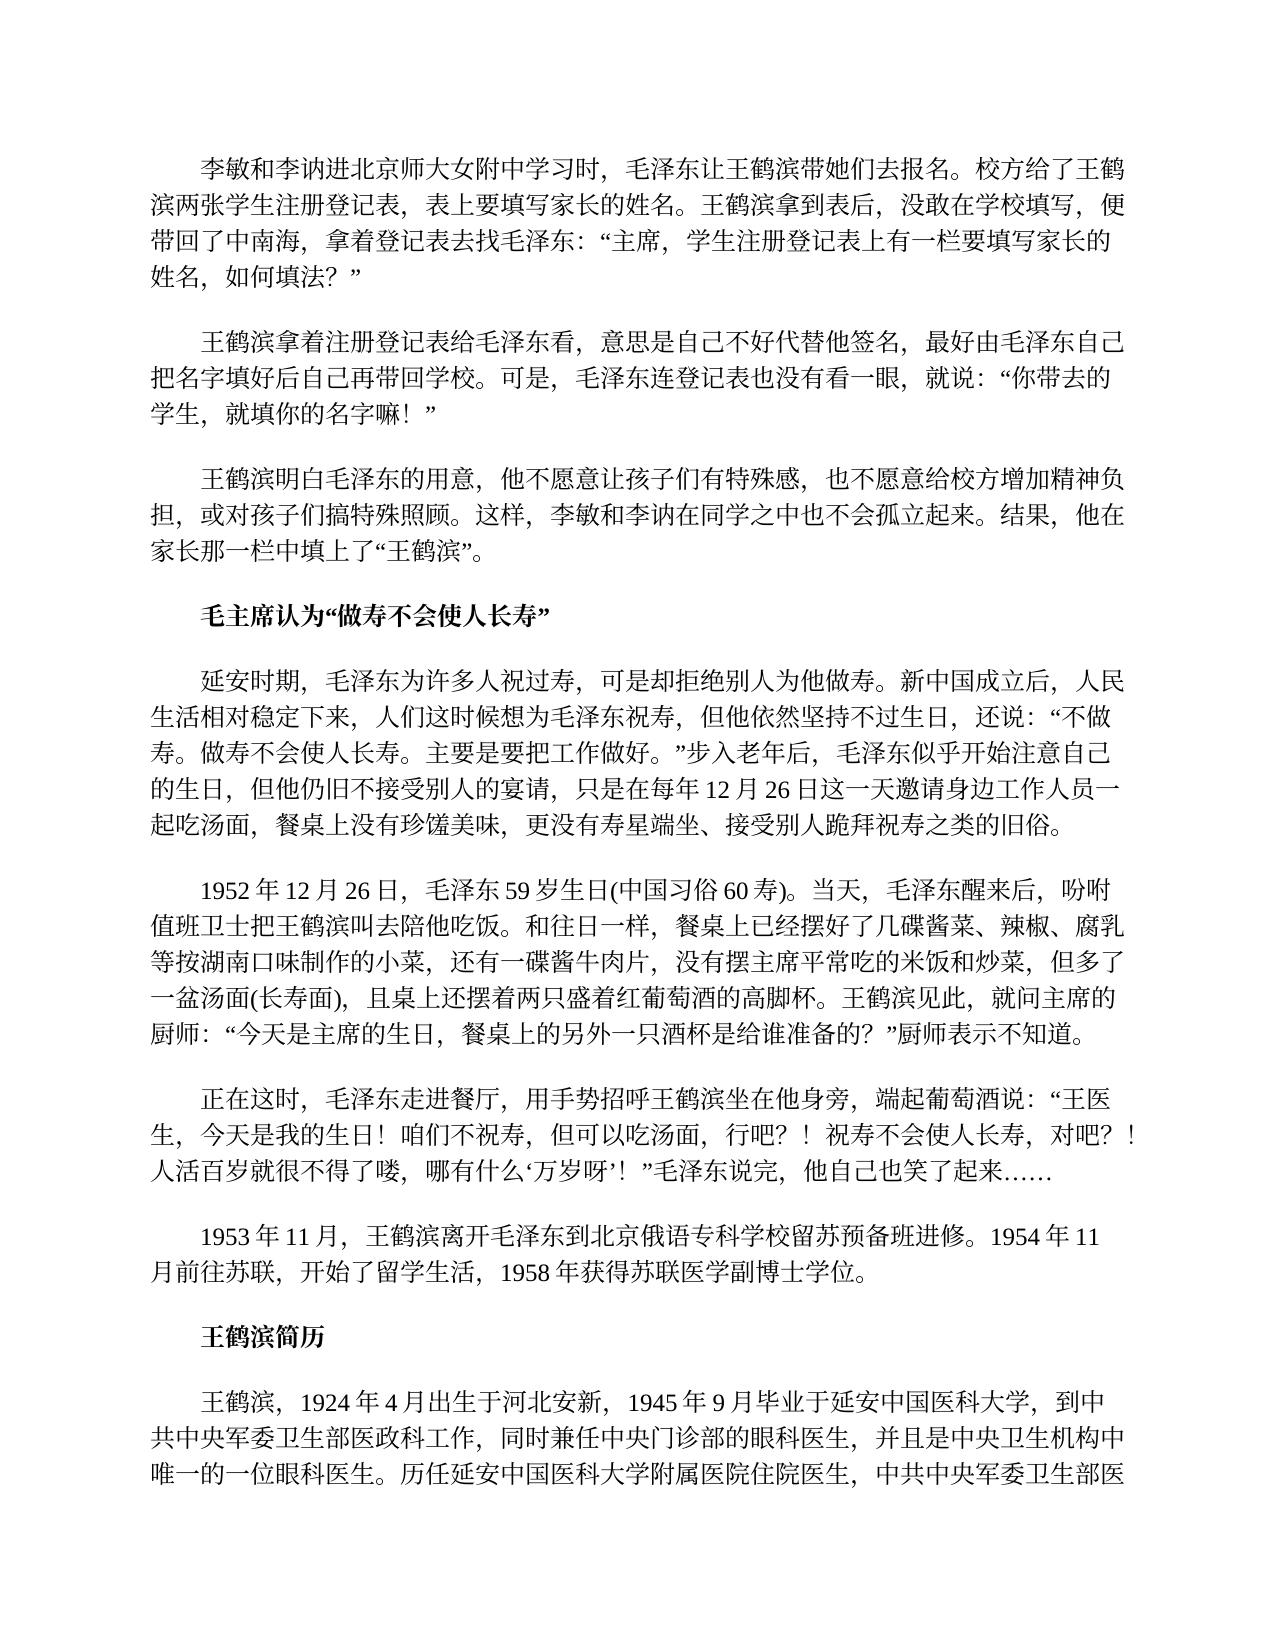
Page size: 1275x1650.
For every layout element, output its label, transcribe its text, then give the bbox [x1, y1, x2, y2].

text 李敏和李讷进北京师大女附中学习时，毛泽东让王鹤滨带她们去报名。校方给了王鹤滨两张学生注册登记表，表上要填写家长的姓名。王鹤滨拿到表后，没敢在学校填写，便带回了中南海，拿着登记表去找毛泽东：“主席，学生注册登记表上有一栏要填写家长的姓名，如何填法？” [150, 150, 1125, 294]
text 正在这时，毛泽东走进餐厅，用手势招呼王鹤滨坐在他身旁，端起葡萄酒说：“王医生，今天是我的生日！咱们不祝寿，但可以吃汤面，行吧？！祝寿不会使人长寿，对吧？！人活百岁就很不得了喽，哪有什么‘万岁呀’！”毛泽东说完，他自己也笑了起来…… [150, 1080, 1125, 1187]
text 王鹤滨明白毛泽东的用意，他不愿意让孩子们有特殊感，也不愿意给校方增加精神负担，或对孩子们搞特殊照顾。这样，李敏和李讷在同学之中也不会孤立起来。结果，他在家长那一栏中填上了“王鹤滨”。 [150, 460, 1125, 568]
text 王鹤滨简历 [150, 1318, 1125, 1354]
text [150, 1383, 1125, 1491]
text 王鹤滨拿着注册登记表给毛泽东看，意思是自己不好代替他签名，最好由毛泽东自己把名字填好后自己再带回学校。可是，毛泽东连登记表也没有看一眼，就说：“你带去的学生，就填你的名字嘛！” [150, 323, 1125, 431]
text 延安时期，毛泽东为许多人祝过寿，可是却拒绝别人为他做寿。新中国成立后，人民生活相对稳定下来，人们这时候想为毛泽东祝寿，但他依然坚持不过生日，还说：“不做寿。做寿不会使人长寿。主要是要把工作做好。”步入老年后，毛泽东似乎开始注意自己的生日，但他仍旧不接受别人的宴请，只是在每年12月26日这一天邀请身边工作人员一起吃汤面，餐桌上没有珍馐美味，更没有寿星端坐、接受别人跪拜祝寿之类的旧俗。 [150, 662, 1125, 842]
text 1952年12月26日，毛泽东59岁生日(中国习俗60寿)。当天，毛泽东醒来后，吩咐值班卫士把王鹤滨叫去陪他吃饭。和往日一样，餐桌上已经摆好了几碟酱菜、辣椒、腐乳等按湖南口味制作的小菜，还有一碟酱牛肉片，没有摆主席平常吃的米饭和炒菜，但多了一盆汤面(长寿面)，且桌上还摆着两只盛着红葡萄酒的高脚杯。王鹤滨见此，就问主席的厨师：“今天是主席的生日，餐桌上的另外一只酒杯是给谁准备的？”厨师表示不知道。 [150, 871, 1125, 1051]
text 毛主席认为“做寿不会使人长寿” [150, 597, 1125, 633]
text 1953年11月，王鹤滨离开毛泽东到北京俄语专科学校留苏预备班进修。1954年11月前往苏联，开始了留学生活，1958年获得苏联医学副博士学位。 [150, 1217, 1125, 1288]
